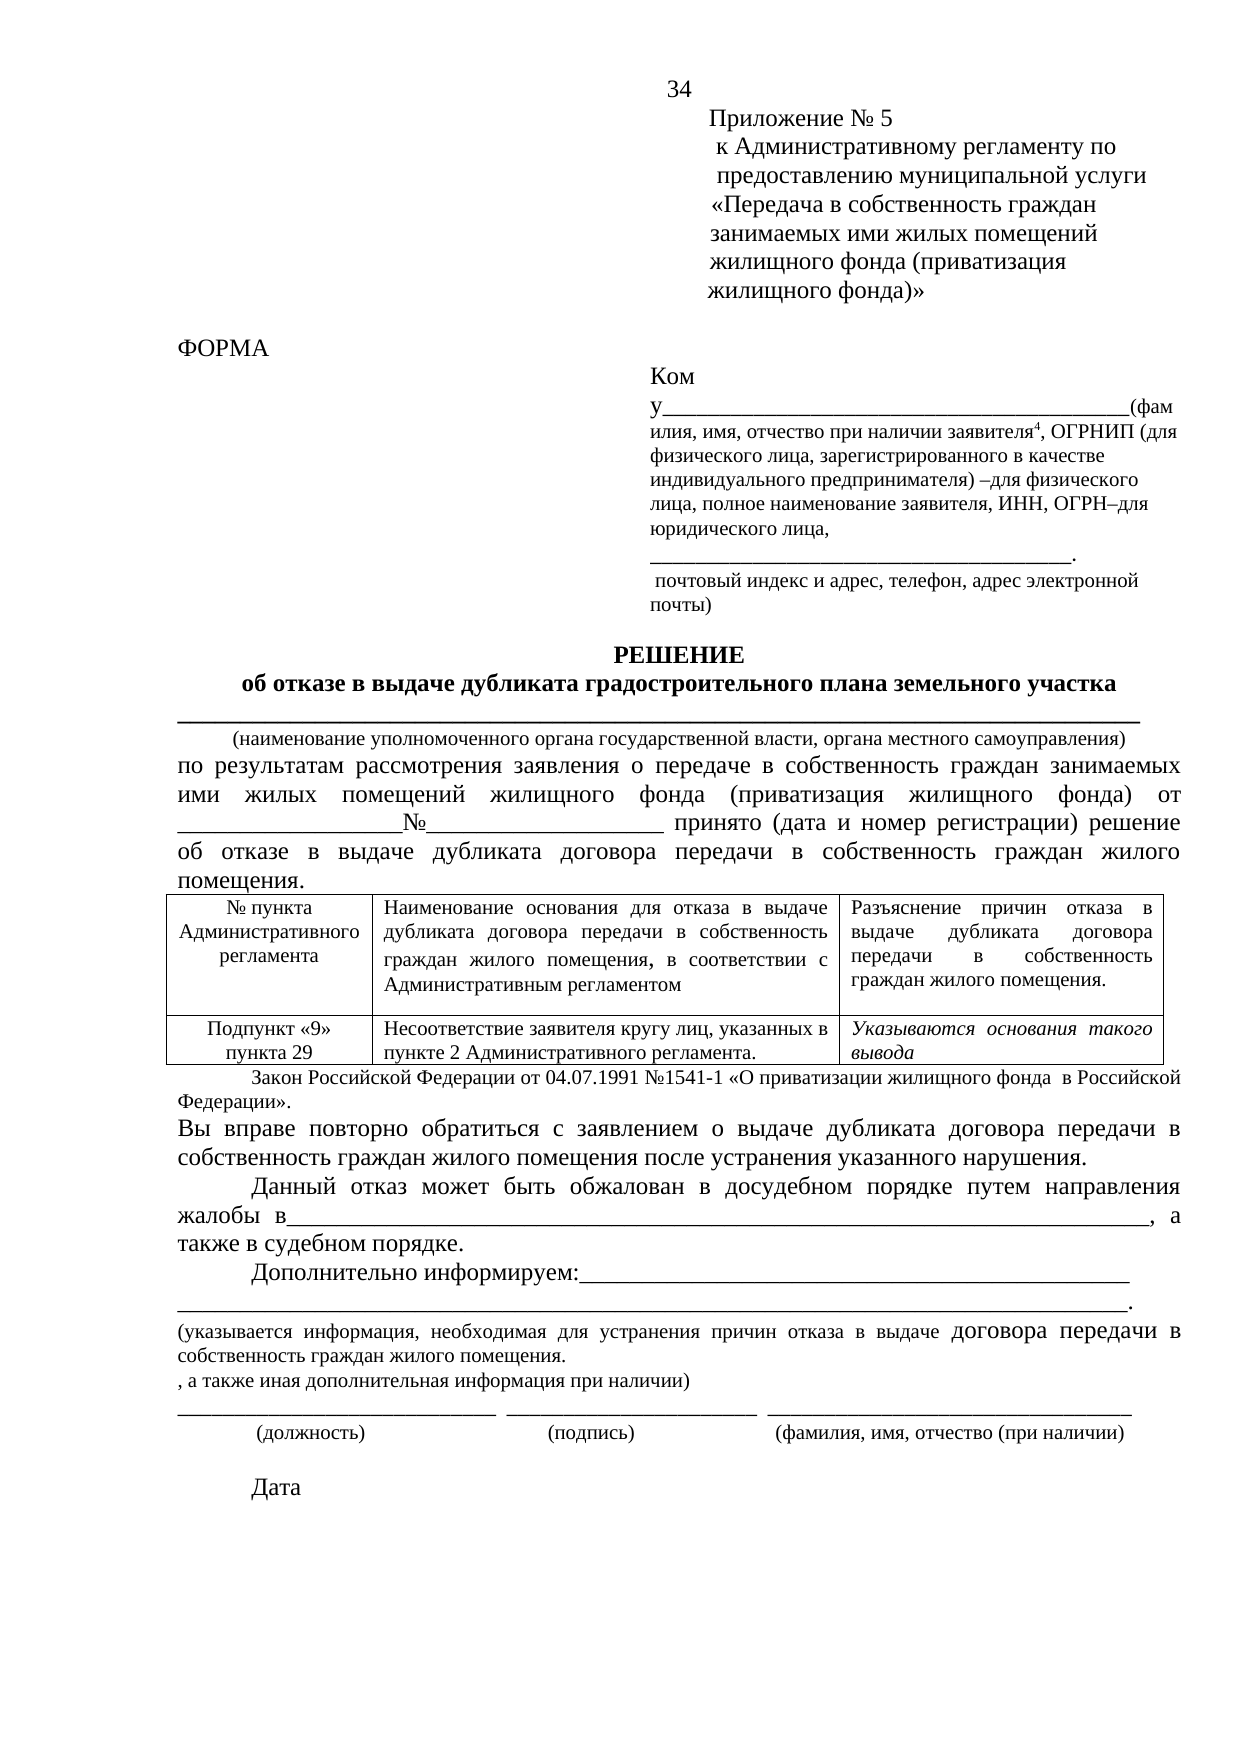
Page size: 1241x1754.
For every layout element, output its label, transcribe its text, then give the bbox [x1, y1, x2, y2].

text по результатам рассмотрения заявления о передаче в собственность граждан занимаемых ими жилых помещений жилищного фонда (приватизация жилищного фонда) от __________________№___________________ принято (дата и номер регистрации) решение об отказе в выдаче дубликата договора передачи в собственность граждан жилого помещения. [177, 750, 1181, 894]
text Приложение № 5 [709, 103, 1181, 131]
table_header Наименование основания для отказа в выдаче дубликата договора передачи в собственность граждан жилого помещения, в соответствии с Административным регламентом [373, 895, 839, 1015]
text ____________________________________________________________________________. [177, 1286, 1181, 1315]
text жилищного фонда)» [177, 275, 1181, 304]
text Данный отказ может быть обжалован в досудебном порядке путем направления жалобы в_____________________________________________________________________, а также в судебном порядке. [177, 1171, 1181, 1257]
text почтовый индекс и адрес, телефон, адрес электронной почты) [650, 567, 1181, 616]
text Дополнительно информируем:____________________________________________ [251, 1257, 1181, 1286]
text «Передача в собственность граждан [177, 189, 1181, 218]
text Дата [251, 1472, 1181, 1500]
table_cell Подпункт «9» пункта 29 [167, 1016, 372, 1064]
text (наименование уполномоченного органа государственной власти, органа местного самоуправления) [177, 726, 1181, 750]
text (указывается информация, необходимая для устранения причин отказа в выдаче договора передачи в собственность граждан жилого помещения. [177, 1315, 1181, 1367]
text занимаемых ими жилых помещений [177, 218, 1181, 246]
table_header № пункта Административного регламента [167, 895, 372, 1015]
text _____________________________________. [650, 539, 1181, 567]
table_header Разъяснение причин отказа в выдаче дубликата договора передачи в собственность граждан жилого помещения. [840, 895, 1163, 1015]
text (должность) (подпись) (фамилия, имя, отчество (при наличии) [251, 1419, 1181, 1444]
text к Административному регламенту по [177, 131, 1181, 160]
text ____________________________ ______________________ ________________________________ [177, 1392, 1181, 1419]
text РЕШЕНИЕ [177, 640, 1181, 668]
text ФОРМА [177, 333, 1181, 361]
text _____________________________________________________________________________ [177, 697, 1181, 726]
table_cell Несоответствие заявителя кругу лиц, указанных в пункте 2 Административного регламента. [373, 1016, 839, 1064]
text Вы вправе повторно обратиться с заявлением о выдаче дубликата договора передачи в собственность граждан жилого помещения после устранения указанного нарушения. [177, 1113, 1181, 1171]
text предоставлению муниципальной услуги [177, 160, 1181, 189]
table_cell Указываются основания такого вывода [840, 1016, 1163, 1064]
text Кому_________________________________________(фамилия, имя, отчество при наличии заявителя4, ОГРНИП (для физического лица, зарегистрированного в качестве индивидуального предпринимателя) –для физического лица, полное наименование заявителя, ИНН, ОГРН–для юридического лица, [650, 361, 1181, 539]
text об отказе в выдаче дубликата градостроительного плана земельного участка [177, 668, 1181, 697]
text Закон Российской Федерации от 04.07.1991 №1541-1 «О приватизации жилищного фонда в Российской Федерации». [177, 1065, 1181, 1113]
text , а также иная дополнительная информация при наличии) [177, 1367, 1181, 1392]
text жилищного фонда (приватизация [177, 246, 1181, 275]
